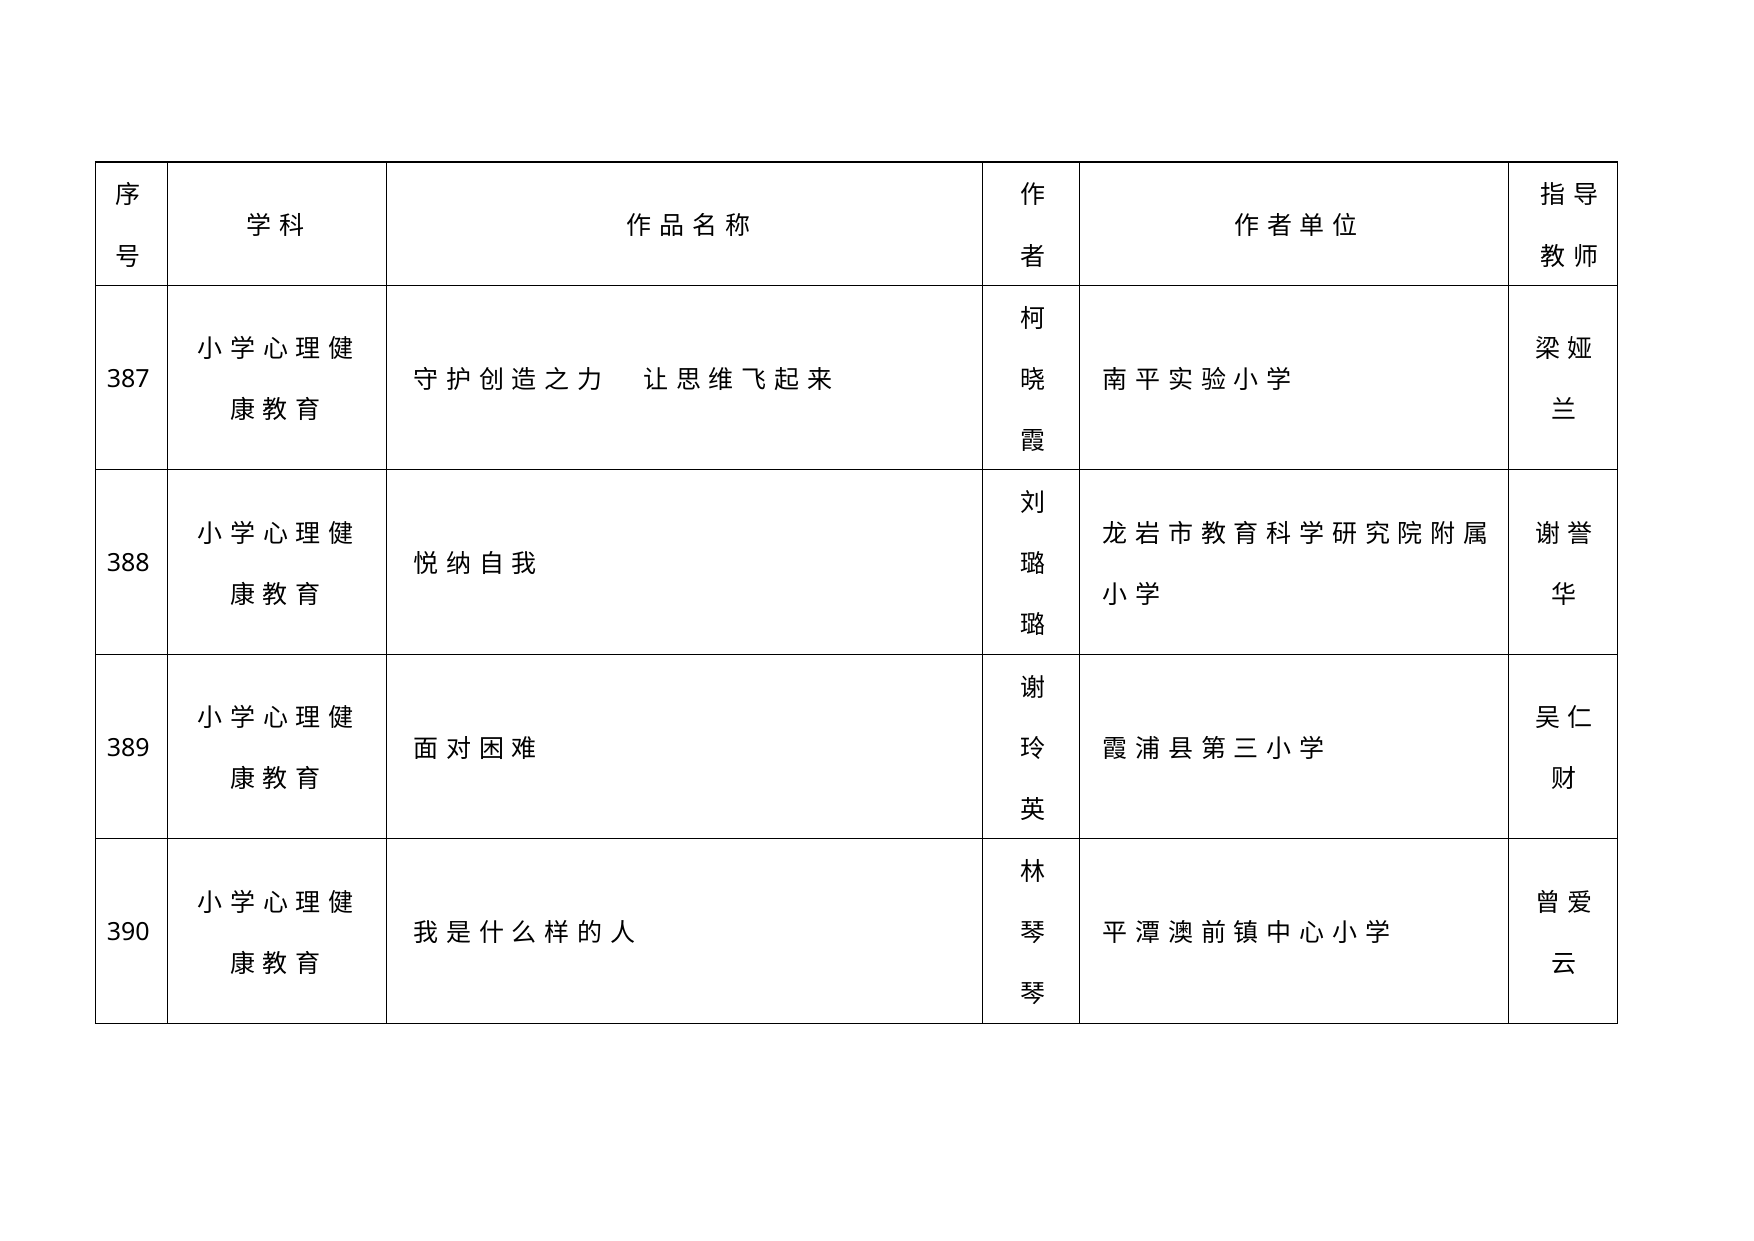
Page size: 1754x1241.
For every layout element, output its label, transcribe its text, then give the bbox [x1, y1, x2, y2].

table_cell 南平实验小学 [1080, 286, 1508, 469]
table_cell 吴仁财 [1509, 655, 1617, 838]
table_header 作品名称 [387, 163, 982, 285]
table_cell 霞浦县第三小学 [1080, 655, 1508, 838]
table_cell 平潭澳前镇中心小学 [1080, 839, 1508, 1023]
table_cell 曾爱云 [1509, 839, 1617, 1023]
table_header 作者 [983, 163, 1079, 285]
table_cell 小学心理健康教育 [168, 655, 386, 838]
table_cell 谢玲英 [983, 655, 1079, 838]
table_header 学科 [168, 163, 386, 285]
table_header 作者单位 [1080, 163, 1508, 285]
table_cell 守护创造之力 让思维飞起来 [387, 286, 982, 469]
table_cell 柯晓霞 [983, 286, 1079, 469]
table_header 指导教师 [1509, 163, 1617, 285]
table_header 序号 [96, 163, 167, 285]
table_cell 389 [96, 655, 167, 838]
table_cell 刘璐璐 [983, 470, 1079, 654]
table_cell 悦纳自我 [387, 470, 982, 654]
table_cell 梁娅兰 [1509, 286, 1617, 469]
table_cell 我是什么样的人 [387, 839, 982, 1023]
table_cell 小学心理健康教育 [168, 286, 386, 469]
table_cell 龙岩市教育科学研究院附属小学 [1080, 470, 1508, 654]
table_cell 林琴琴 [983, 839, 1079, 1023]
table_cell 388 [96, 470, 167, 654]
table_cell 面对困难 [387, 655, 982, 838]
table_cell 小学心理健康教育 [168, 470, 386, 654]
table_cell 387 [96, 286, 167, 469]
table_cell 390 [96, 839, 167, 1023]
table_cell 小学心理健康教育 [168, 839, 386, 1023]
table_cell 谢誉华 [1509, 470, 1617, 654]
